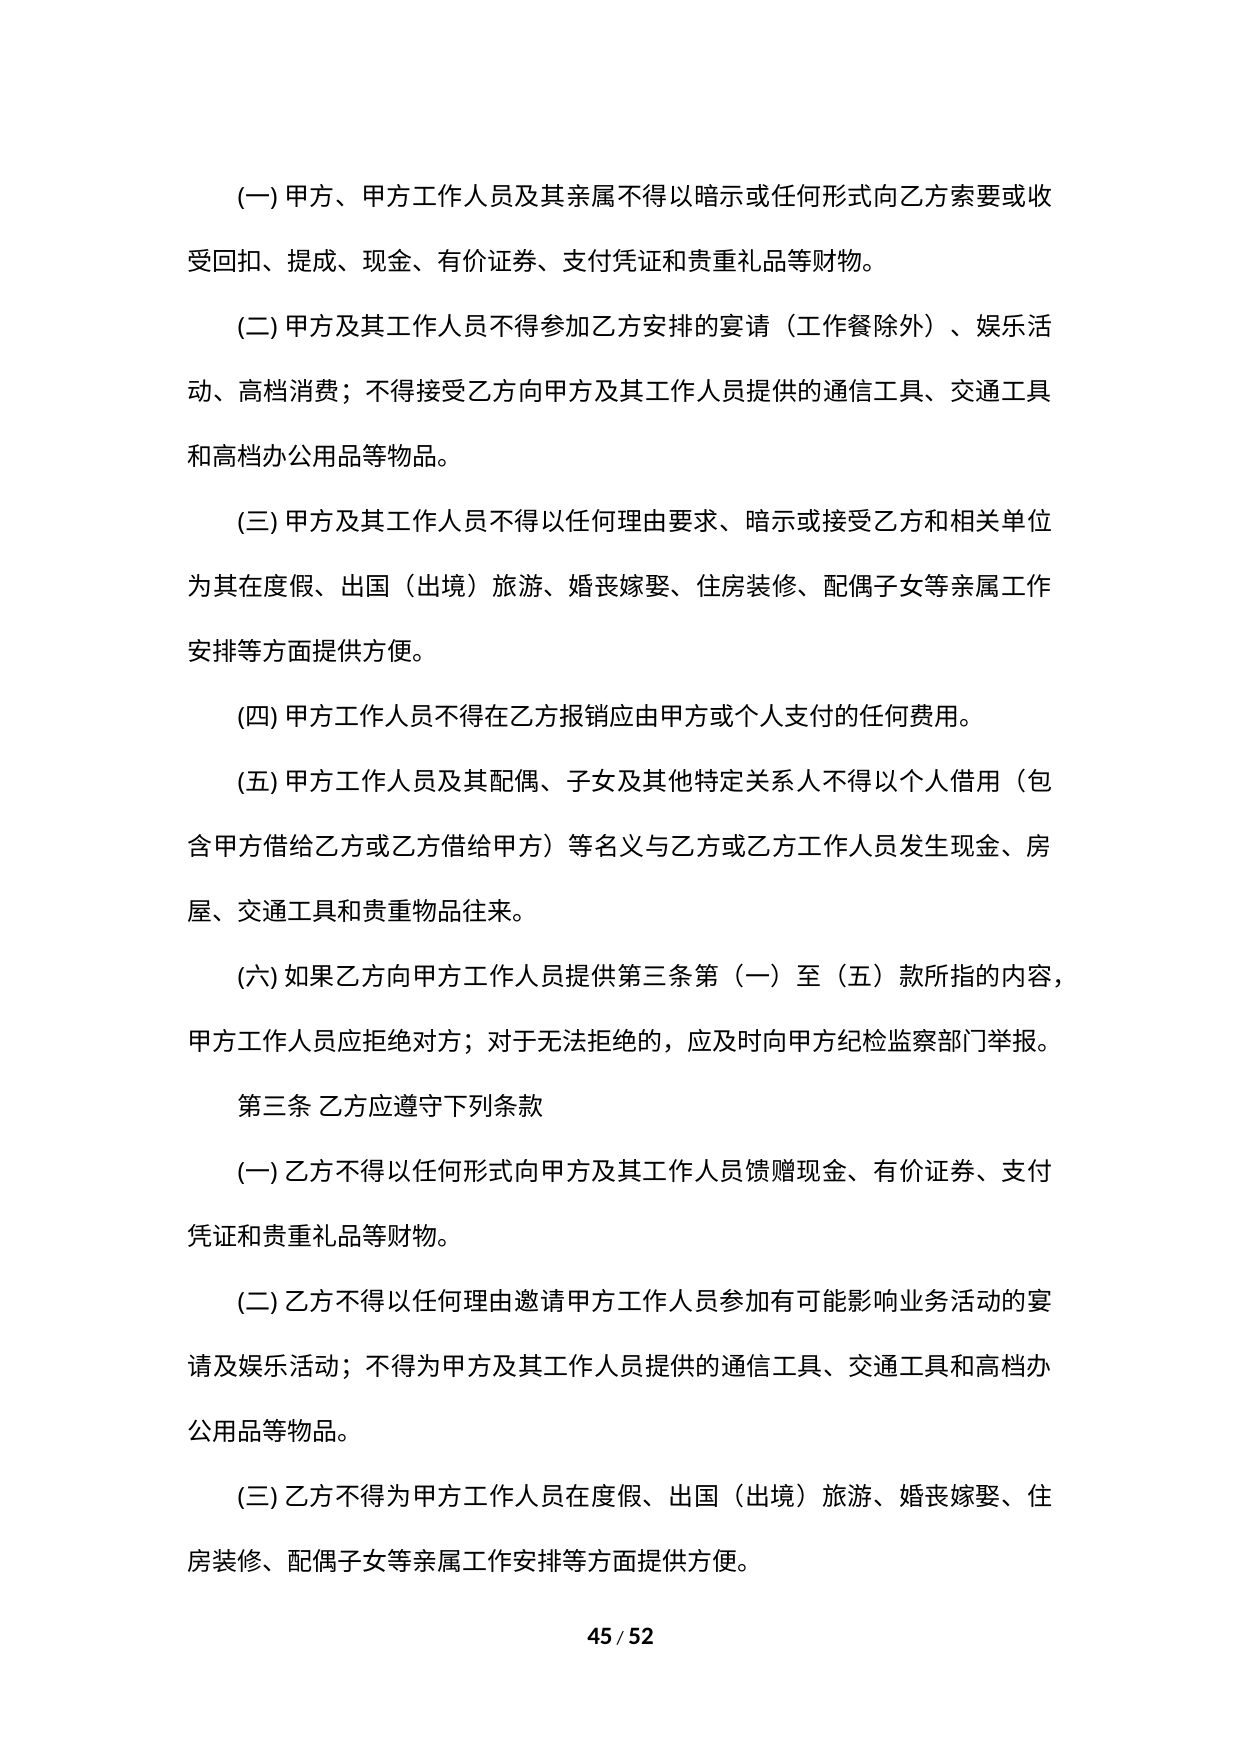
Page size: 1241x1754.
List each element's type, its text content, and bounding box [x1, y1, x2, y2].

list 甲方及其工作人员不得以任何理由要求、暗示或接受乙方和相关单位为其在度假、出国（出境）旅游、婚丧嫁娶、住房装修、配偶子女等亲属工作安排等方面提供方便。 [187, 487, 1053, 682]
list 乙方不得以任何形式向甲方及其工作人员馈赠现金、有价证券、支付凭证和贵重礼品等财物。 [187, 1137, 1053, 1267]
list 乙方不得为甲方工作人员在度假、出国（出境）旅游、婚丧嫁娶、住房装修、配偶子女等亲属工作安排等方面提供方便。 [187, 1462, 1053, 1592]
list 甲方及其工作人员不得参加乙方安排的宴请（工作餐除外）、娱乐活动、高档消费；不得接受乙方向甲方及其工作人员提供的通信工具、交通工具和高档办公用品等物品。 [187, 292, 1053, 487]
list 甲方、甲方工作人员及其亲属不得以暗示或任何形式向乙方索要或收受回扣、提成、现金、有价证券、支付凭证和贵重礼品等财物。 [187, 162, 1053, 292]
list 如果乙方向甲方工作人员提供第三条第（一）至（五）款所指的内容，甲方工作人员应拒绝对方；对于无法拒绝的，应及时向甲方纪检监察部门举报。 [187, 942, 1053, 1072]
list 甲方工作人员及其配偶、子女及其他特定关系人不得以个人借用（包含甲方借给乙方或乙方借给甲方）等名义与乙方或乙方工作人员发生现金、房屋、交通工具和贵重物品往来。 [187, 747, 1053, 942]
text 第三条 乙方应遵守下列条款 [187, 1072, 1053, 1137]
list 乙方不得以任何理由邀请甲方工作人员参加有可能影响业务活动的宴请及娱乐活动；不得为甲方及其工作人员提供的通信工具、交通工具和高档办公用品等物品。 [187, 1267, 1053, 1462]
list 甲方工作人员不得在乙方报销应由甲方或个人支付的任何费用。 [187, 682, 1053, 747]
